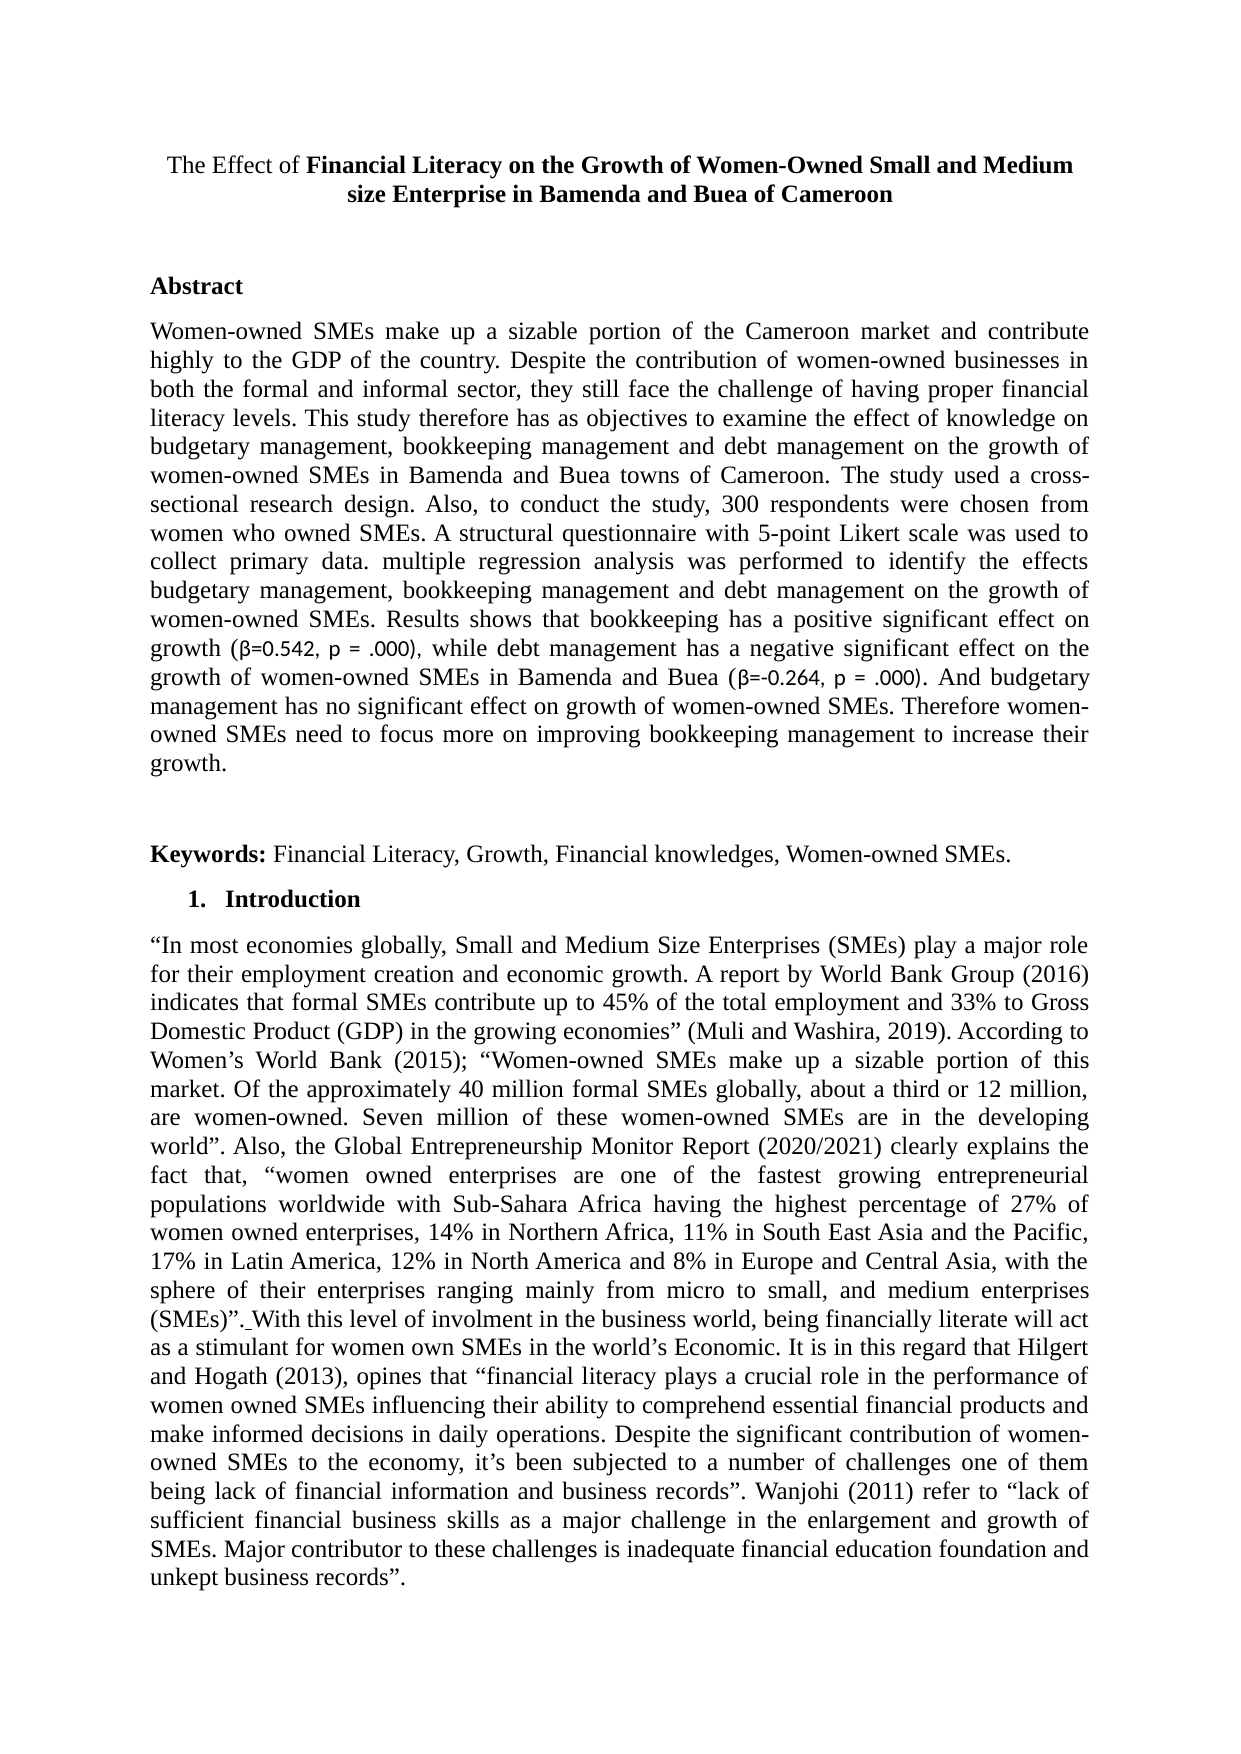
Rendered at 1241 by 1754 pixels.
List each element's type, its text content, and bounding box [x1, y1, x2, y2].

text “In most economies globally, Small and Medium Size Enterprises (SMEs) play a major role for their employment creation and economic growth. A report by World Bank Group (2016) indicates that formal SMEs contribute up to 45% of the total employment and 33% to Gross Domestic Product (GDP) in the growing economies” (Muli and Washira, 2019). According to Women’s World Bank (2015); “Women-owned SMEs make up a sizable portion of this market. Of the approximately 40 million formal SMEs globally, about a third or 12 million, are women-owned. Seven million of these women-owned SMEs are in the developing world”. Also, the Global Entrepreneurship Monitor Report (2020/2021) clearly explains the fact that, “women owned enterprises are one of the fastest growing entrepreneurial populations worldwide with Sub-Sahara Africa having the highest percentage of 27% of women owned enterprises, 14% in Northern Africa, 11% in South East Asia and the Pacific, 17% in Latin America, 12% in North America and 8% in Europe and Central Asia, with the sphere of their enterprises ranging mainly from micro to small, and medium enterprises (SMEs)”. With this level of involment in the business world, being financially literate will act as a stimulant for women own SMEs in the world’s Economic. It is in this regard that Hilgert and Hogath (2013), opines that “financial literacy plays a crucial role in the performance of women owned SMEs influencing their ability to comprehend essential financial products and make informed decisions in daily operations. Despite the significant contribution of women-owned SMEs to the economy, it’s been subjected to a number of challenges one of them being lack of financial information and business records”. Wanjohi (2011) refer to “lack of sufficient financial business skills as a major challenge in the enlargement and growth of SMEs. Major contributor to these challenges is inadequate financial education foundation and unkept business records”. [150, 930, 1090, 1591]
text Keywords: Financial Literacy, Growth, Financial knowledges, Women-owned SMEs. [150, 839, 1090, 868]
text Abstract [150, 271, 1090, 300]
text Women-owned SMEs make up a sizable portion of the Cameroon market and contribute highly to the GDP of the country. Despite the contribution of women-owned businesses in both the formal and informal sector, they still face the challenge of having proper financial literacy levels. This study therefore has as objectives to examine the effect of knowledge on budgetary management, bookkeeping management and debt management on the growth of women-owned SMEs in Bamenda and Buea towns of Cameroon. The study used a cross-sectional research design. Also, to conduct the study, 300 respondents were chosen from women who owned SMEs. A structural questionnaire with 5-point Likert scale was used to collect primary data. multiple regression analysis was performed to identify the effects budgetary management, bookkeeping management and debt management on the growth of women-owned SMEs. Results shows that bookkeeping has a positive significant effect on growth (β=0.542, p = .000), while debt management has a negative significant effect on the growth of women-owned SMEs in Bamenda and Buea (β=-0.264, p = .000). And budgetary management has no significant effect on growth of women-owned SMEs. Therefore women-owned SMEs need to focus more on improving bookkeeping management to increase their growth. [150, 316, 1090, 777]
list Introduction [187, 884, 1090, 913]
text The Effect of Financial Literacy on the Growth of Women-Owned Small and Medium size Enterprise in Bamenda and Buea of Cameroon [150, 150, 1090, 207]
